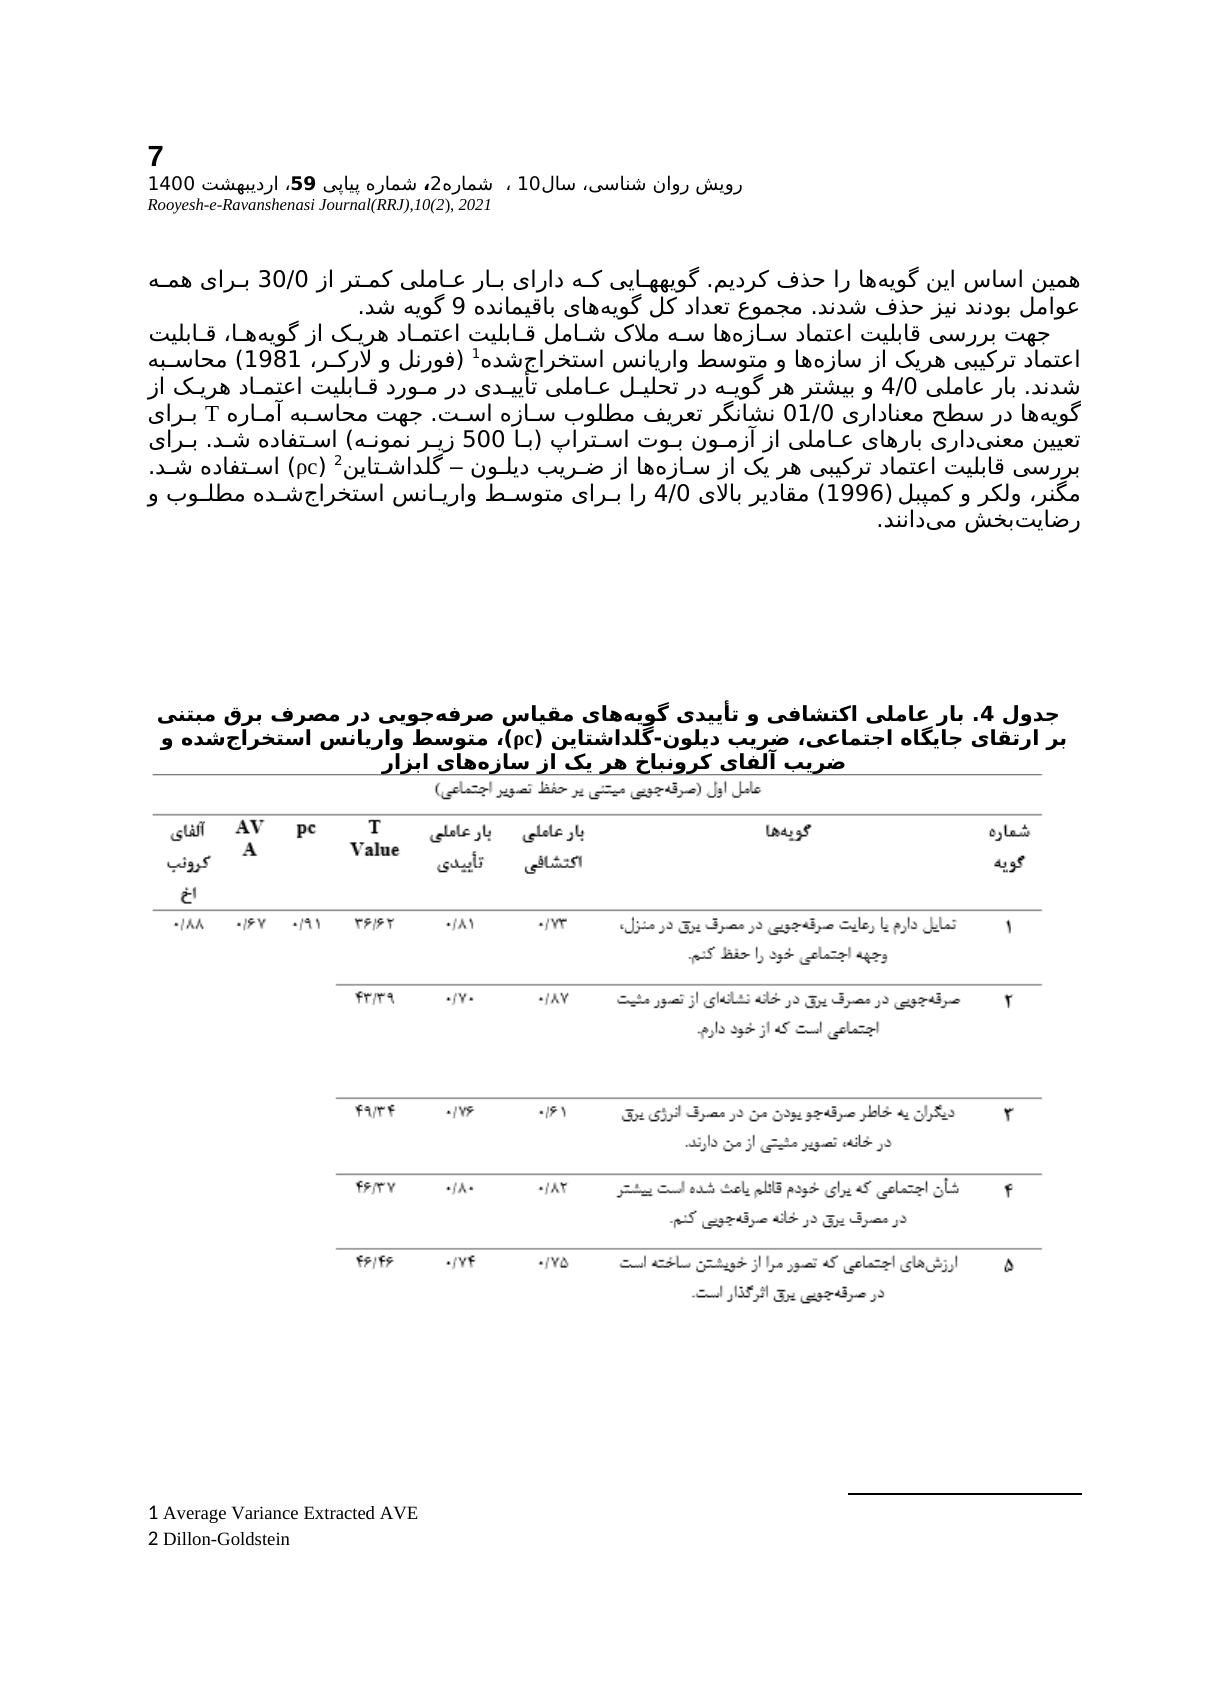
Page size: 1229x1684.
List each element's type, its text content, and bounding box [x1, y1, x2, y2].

text جهت بررسی قابلیت اعتماد سازه‌ها سه ملاک شامل قابلیت اعتماد هریک از گویه‌ها، قابلیت اعتماد ترکیبی هریک از سازه‌ها و متوسط واریانس استخراج‌شده (فورنل و لارکر، 1981) محاسبه شدند. بار عاملی 4/0 و بیشتر هر گویه در تحلیل عاملی تأییدی در مورد قابلیت اعتماد هریک از گویه‌ها در سطح معناداری 01/0 نشانگر تعریف مطلوب سازه است. جهت محاسبه آماره T برای تعیین معنی‌داری بارهای عاملی از آزمون بوت استراپ (با 500 زیر نمونه) استفاده شد. برای بررسی قابلیت اعتماد ترکیبی هر یک از سازه‌ها از ضریب دیلون – گلداشتاین (ρc) استفاده شد. مگنر، ولکر و کمپبل (1996) مقادیر بالای 4/0 را برای متوسط واریانس استخراج‌شده مطلوب و رضایت‌بخش می‌دانند. [148, 320, 1081, 533]
text جدول 4. بار عاملی اکتشافی و تأییدی گویه‌های مقیاس صرفه‌جویی در مصرف برق مبتنی بر ارتقای جایگاه اجتماعی، ضریب دیلون-گلداشتاین (ρc)، متوسط واریانس استخراج‌شده و ضریب آلفای کرونباخ هر یک از سازه‌های ابزار [148, 702, 1081, 775]
picture [147, 774, 1069, 1314]
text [148, 266, 1081, 320]
